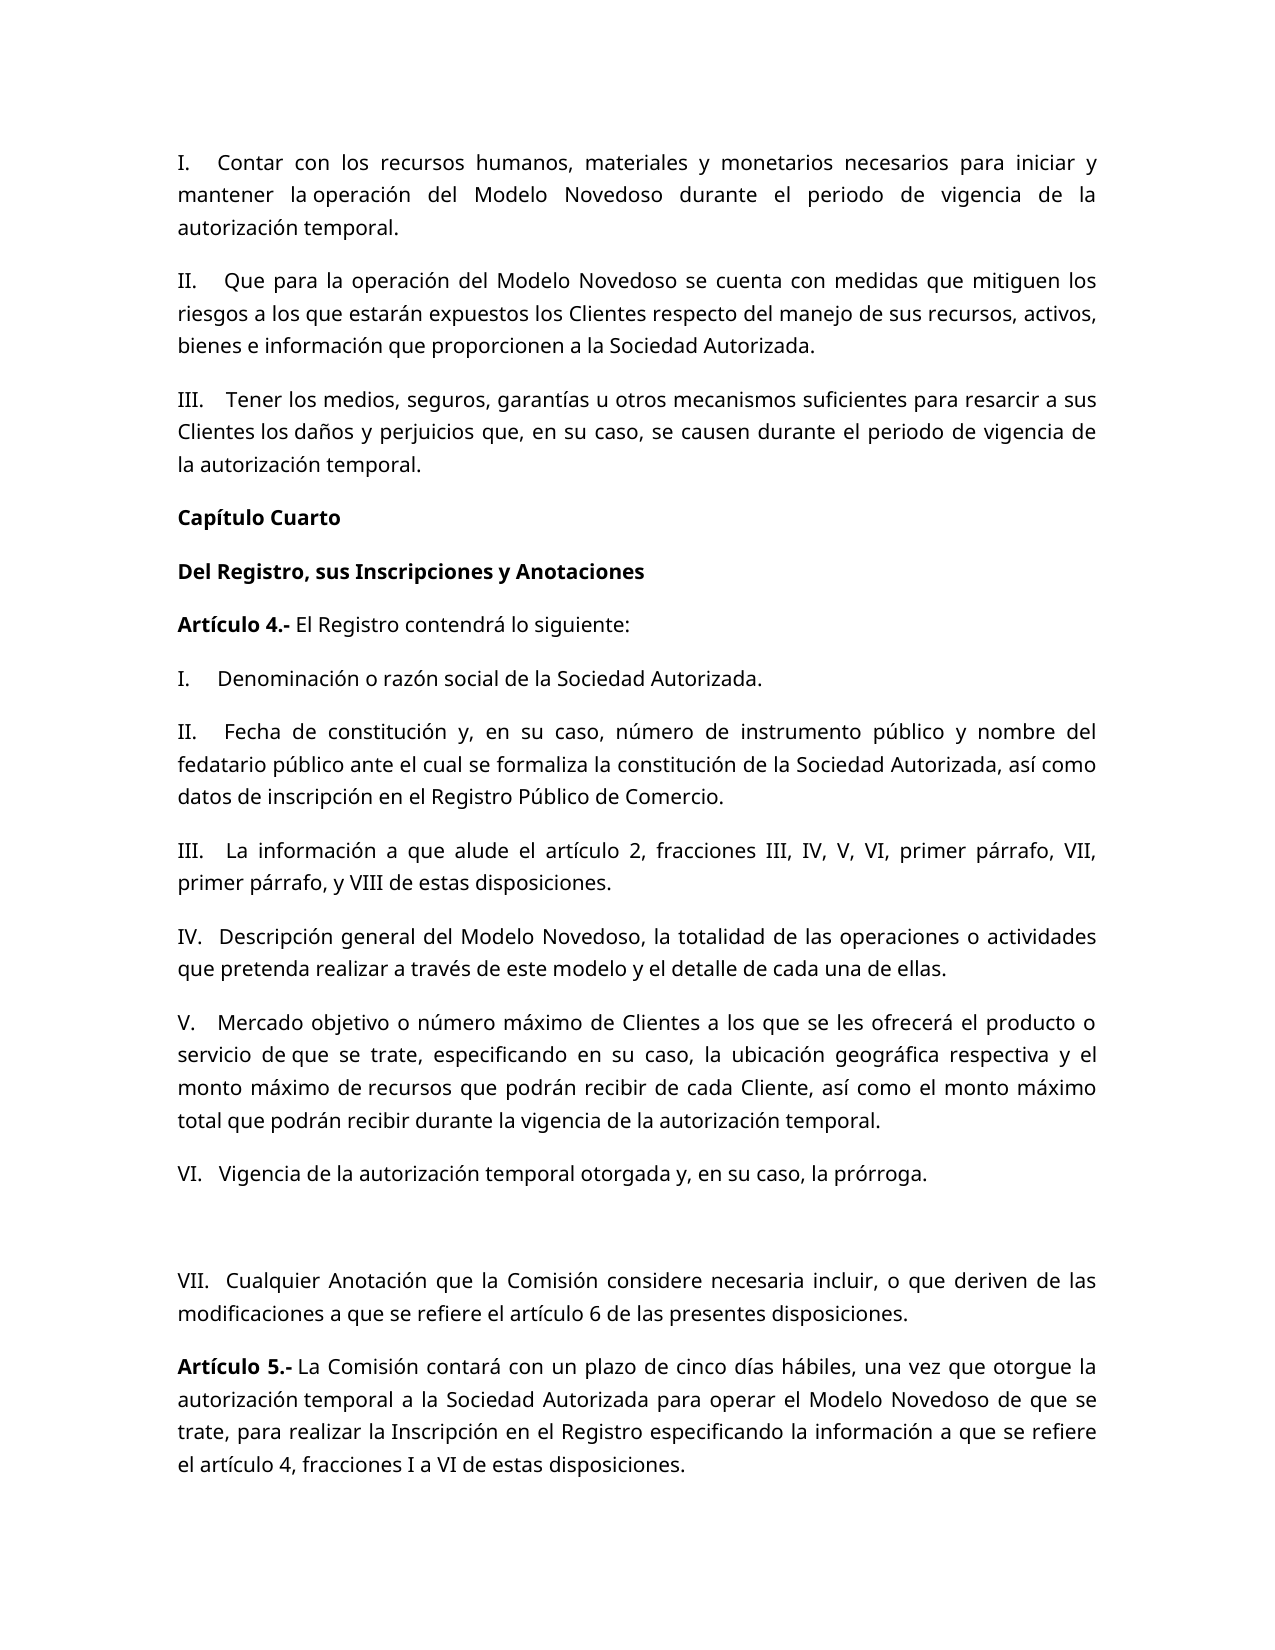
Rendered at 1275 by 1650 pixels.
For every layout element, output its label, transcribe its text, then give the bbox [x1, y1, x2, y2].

text VI. Vigencia de la autorización temporal otorgada y, en su caso, la prórroga. [177, 1159, 1098, 1188]
text Artículo 4.- El Registro contendrá lo siguiente: [177, 610, 1098, 639]
text II. Fecha de constitución y, en su caso, número de instrumento público y nombre del fedatario público ante el cual se formaliza la constitución de la Sociedad Autorizada, así como datos de inscripción en el Registro Público de Comercio. [177, 717, 1098, 811]
text II. Que para la operación del Modelo Novedoso se cuenta con medidas que mitiguen los riesgos a los que estarán expuestos los Clientes respecto del manejo de sus recursos, activos, bienes e información que proporcionen a la Sociedad Autorizada. [177, 266, 1098, 360]
text V. Mercado objetivo o número máximo de Clientes a los que se les ofrecerá el producto o servicio de que se trate, especificando en su caso, la ubicación geográfica respectiva y el monto máximo de recursos que podrán recibir de cada Cliente, así como el monto máximo total que podrán recibir durante la vigencia de la autorización temporal. [177, 1008, 1098, 1134]
text I. Denominación o razón social de la Sociedad Autorizada. [177, 664, 1098, 692]
text Artículo 5.- La Comisión contará con un plazo de cinco días hábiles, una vez que otorgue la autorización temporal a la Sociedad Autorizada para operar el Modelo Novedoso de que se trate, para realizar la Inscripción en el Registro especificando la información a que se refiere el artículo 4, fracciones I a VI de estas disposiciones. [177, 1352, 1098, 1478]
text Del Registro, sus Inscripciones y Anotaciones [177, 557, 1098, 585]
text VII. Cualquier Anotación que la Comisión considere necesaria incluir, o que deriven de las modificaciones a que se refiere el artículo 6 de las presentes disposiciones. [177, 1266, 1098, 1327]
text III. La información a que alude el artículo 2, fracciones III, IV, V, VI, primer párrafo, VII, primer párrafo, y VIII de estas disposiciones. [177, 836, 1098, 897]
text Capítulo Cuarto [177, 503, 1098, 532]
text IV. Descripción general del Modelo Novedoso, la totalidad de las operaciones o actividades que pretenda realizar a través de este modelo y el detalle de cada una de ellas. [177, 922, 1098, 983]
text I. Contar con los recursos humanos, materiales y monetarios necesarios para iniciar y mantener la operación del Modelo Novedoso durante el periodo de vigencia de la autorización temporal. [177, 148, 1098, 241]
text III. Tener los medios, seguros, garantías u otros mecanismos suficientes para resarcir a sus Clientes los daños y perjuicios que, en su caso, se causen durante el periodo de vigencia de la autorización temporal. [177, 385, 1098, 478]
